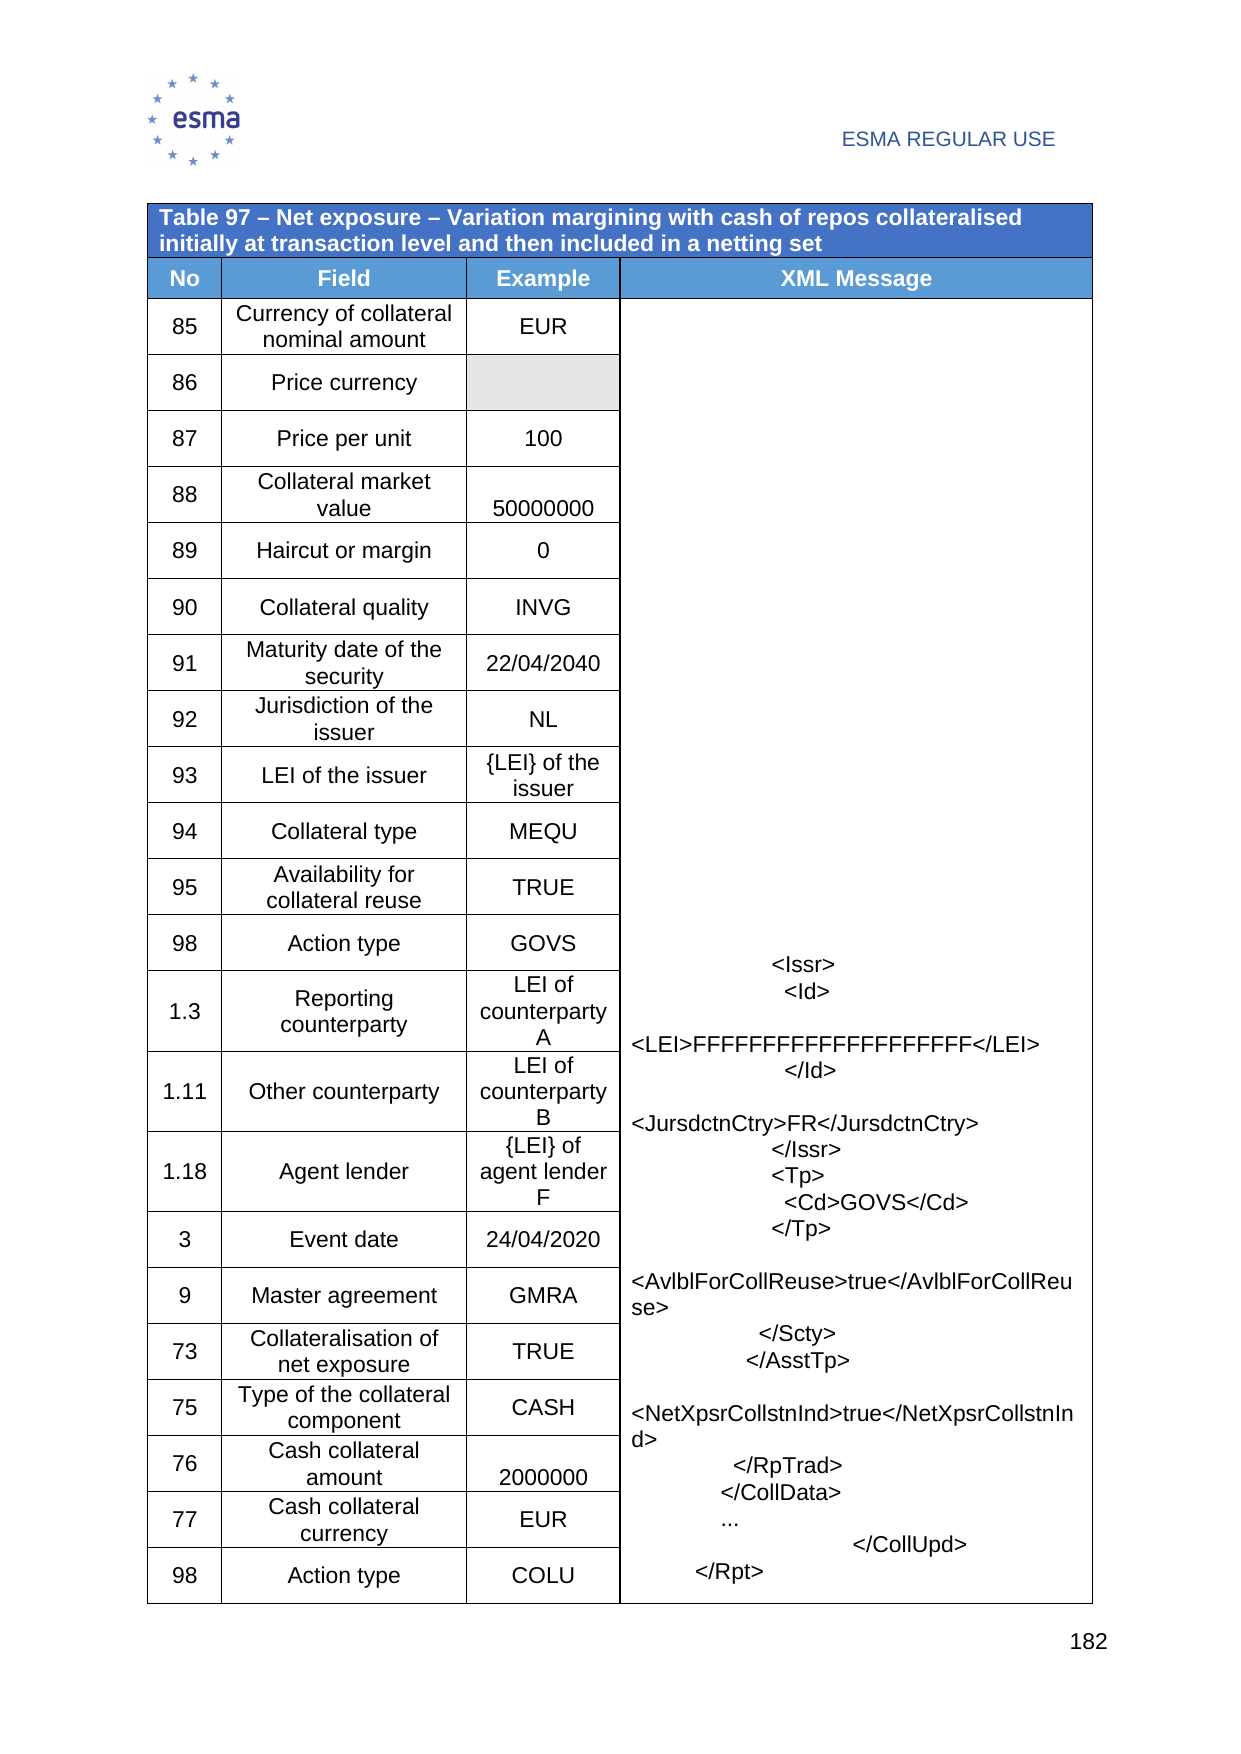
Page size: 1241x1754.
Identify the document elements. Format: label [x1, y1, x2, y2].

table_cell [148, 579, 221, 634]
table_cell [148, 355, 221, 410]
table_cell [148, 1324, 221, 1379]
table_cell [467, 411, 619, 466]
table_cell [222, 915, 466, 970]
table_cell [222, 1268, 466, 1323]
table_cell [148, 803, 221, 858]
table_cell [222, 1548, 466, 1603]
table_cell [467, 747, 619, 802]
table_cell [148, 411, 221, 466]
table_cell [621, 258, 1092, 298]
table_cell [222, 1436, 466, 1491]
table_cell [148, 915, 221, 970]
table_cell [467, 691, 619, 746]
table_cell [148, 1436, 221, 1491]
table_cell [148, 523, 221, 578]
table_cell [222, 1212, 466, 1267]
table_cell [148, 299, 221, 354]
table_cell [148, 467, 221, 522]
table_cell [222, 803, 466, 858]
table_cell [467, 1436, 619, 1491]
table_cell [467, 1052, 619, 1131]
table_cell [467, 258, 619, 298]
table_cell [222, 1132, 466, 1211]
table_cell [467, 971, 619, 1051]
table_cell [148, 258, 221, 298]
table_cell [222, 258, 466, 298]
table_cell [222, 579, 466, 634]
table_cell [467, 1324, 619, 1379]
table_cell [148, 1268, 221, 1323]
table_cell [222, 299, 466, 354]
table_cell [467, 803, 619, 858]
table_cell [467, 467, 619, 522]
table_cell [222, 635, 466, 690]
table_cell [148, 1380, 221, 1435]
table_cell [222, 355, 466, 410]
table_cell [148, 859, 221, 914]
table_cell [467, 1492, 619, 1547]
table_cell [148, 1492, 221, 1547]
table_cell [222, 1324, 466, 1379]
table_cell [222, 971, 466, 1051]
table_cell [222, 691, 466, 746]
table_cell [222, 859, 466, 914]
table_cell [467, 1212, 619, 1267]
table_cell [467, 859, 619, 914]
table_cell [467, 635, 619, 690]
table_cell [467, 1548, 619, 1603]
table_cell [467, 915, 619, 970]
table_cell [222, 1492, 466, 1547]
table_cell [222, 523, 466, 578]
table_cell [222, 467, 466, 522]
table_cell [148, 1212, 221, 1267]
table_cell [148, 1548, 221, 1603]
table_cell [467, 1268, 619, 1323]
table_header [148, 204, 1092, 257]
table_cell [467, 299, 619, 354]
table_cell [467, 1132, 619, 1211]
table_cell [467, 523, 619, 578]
picture [147, 73, 240, 166]
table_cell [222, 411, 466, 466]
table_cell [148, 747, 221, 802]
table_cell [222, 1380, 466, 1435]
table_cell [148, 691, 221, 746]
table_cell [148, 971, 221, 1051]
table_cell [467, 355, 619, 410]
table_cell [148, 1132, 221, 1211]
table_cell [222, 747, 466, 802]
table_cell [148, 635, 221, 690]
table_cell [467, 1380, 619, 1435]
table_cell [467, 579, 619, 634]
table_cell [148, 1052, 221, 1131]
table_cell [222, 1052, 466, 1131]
